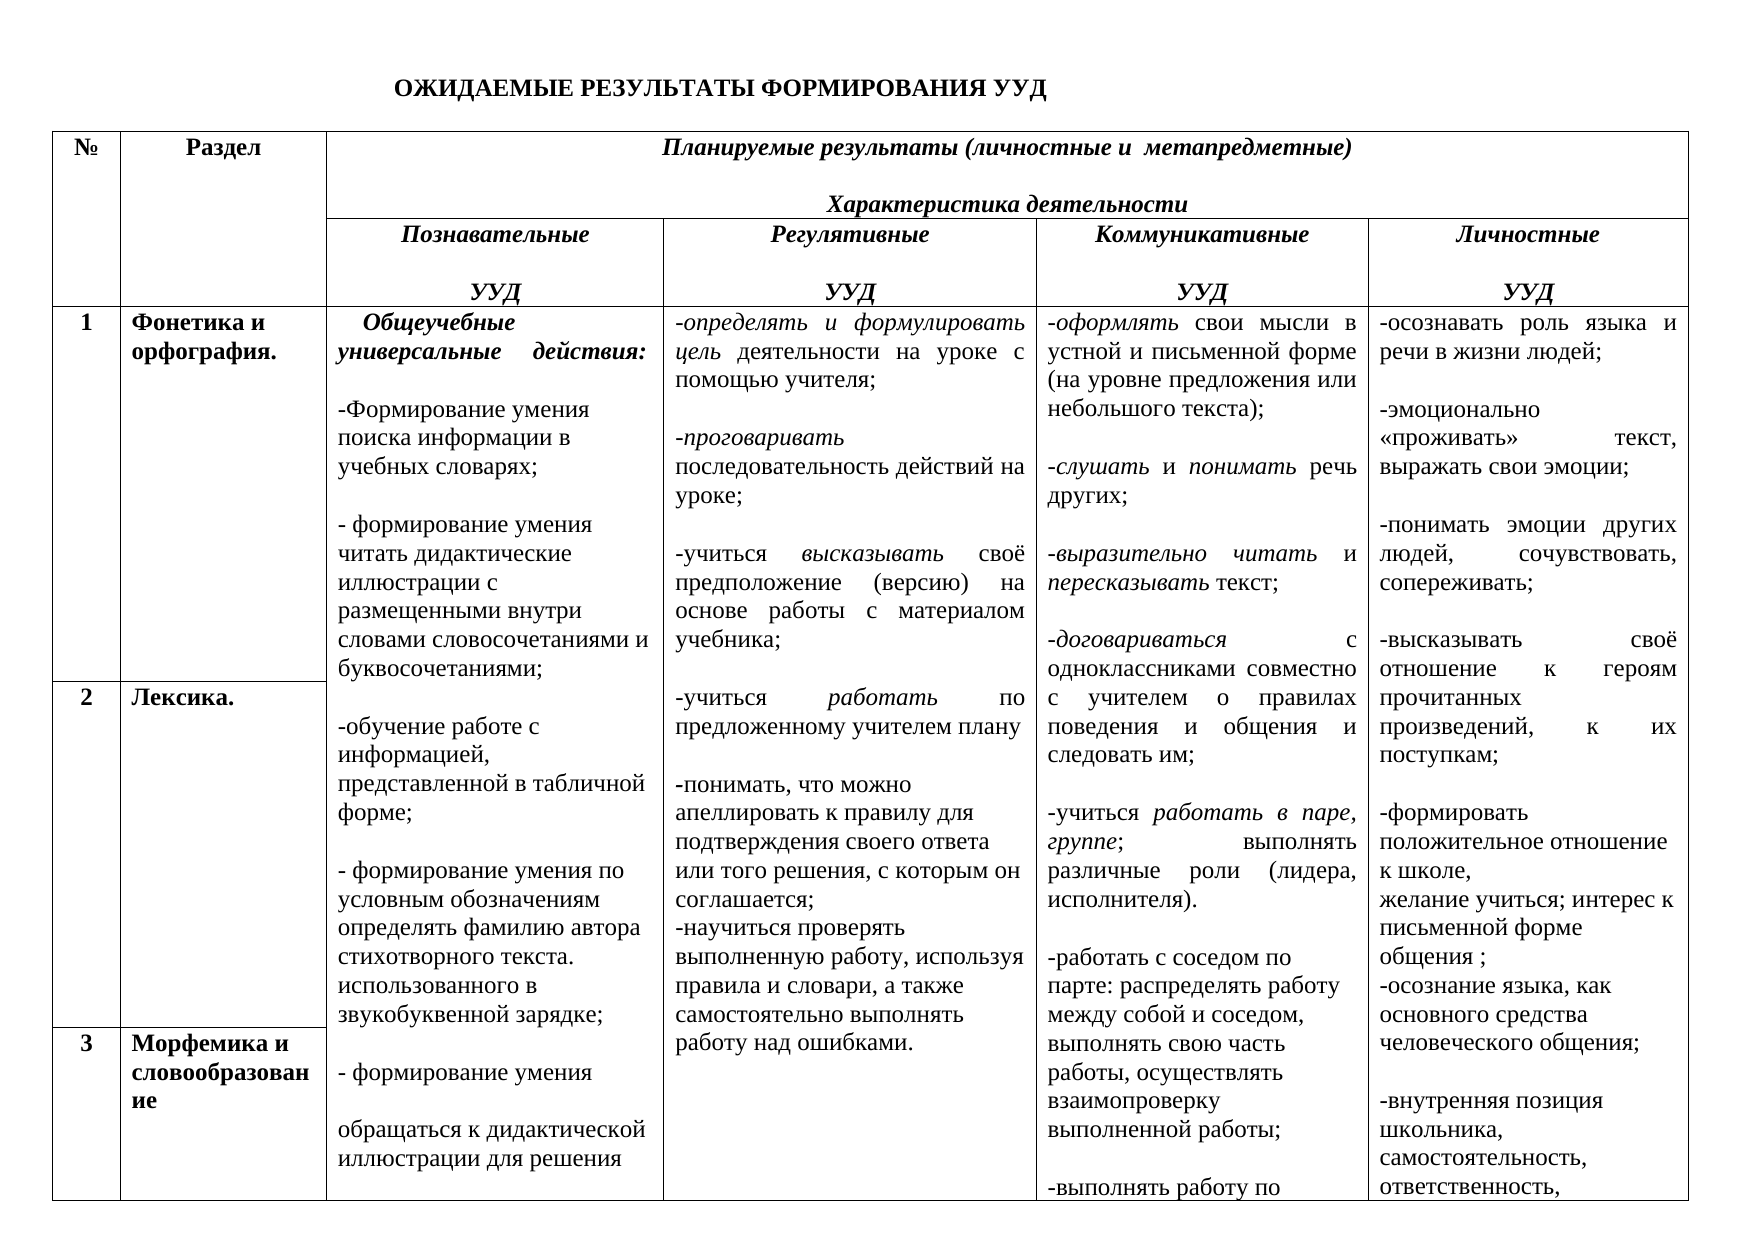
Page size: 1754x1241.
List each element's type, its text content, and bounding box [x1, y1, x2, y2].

table_cell -осознавать роль языка и речи в жизни людей; -эмоционально «проживать» текст, выражать свои эмоции; -понимать эмоции других людей, сочувствовать, сопереживать; -высказывать своё отношение к героям прочитанных произведений, к их поступкам; -формировать положительное отношение к школе, желание учиться; интерес к письменной форме общения ; -осознание языка, как основного средства человеческого общения; -внутренняя позиция школьника, самостоятельность, ответственность, мотивация учебной деятельности; -осознание ответственности, социальная компетентность, самооценка на основе критериев успешности учебной деятельности; -учебно-познавательный интерес к новому учебному материалу и способам решения новой задачи; -проявляет интерес к процессу письма, заинтересованность в получении консультации, совета с целью улучшения учебных результатов; -ориентация на понимание причин успеха в учебной деятельности; -широкая мотивационная основа учебной деятельности, включающая социальные, учебно-познавательные и внешние мотивы; -проявляет интерес к процессу письма, заинтересованность в получении консультации, совета с целью улучшения учебных результатов; -проявляет интерес к процессу письма, обнаруживает настойчивость, терпение, умение преодолевать трудности; -старается сдерживать себя, высказывать просьбы, предложения, несогласие в социально приемлемой форме. [1369, 307, 1688, 1200]
table_header Планируемые результаты (личностные и метапредметные) Характеристика деятельности [327, 132, 1688, 218]
table_cell 2 [53, 682, 120, 1027]
table_cell Лексика. [121, 682, 326, 1027]
table_cell 1 [53, 307, 120, 681]
table_cell -определять и формулировать цель деятельности на уроке с помощью учителя; -проговаривать последовательность действий на уроке; -учиться высказывать своё предположение (версию) на основе работы с материалом учебника; -учиться работать по предложенному учителем плану -понимать, что можно апеллировать к правилу для подтверждения своего ответа или того решения, с которым он соглашается; -научиться проверять выполненную работу, используя правила и словари, а также самостоятельно выполнять работу над ошибками. [664, 307, 1036, 1200]
table_cell Личностные УУД [1369, 219, 1688, 306]
table_cell Коммуникативные УУД [1037, 219, 1368, 306]
table_cell Фонетика и орфография. [121, 307, 326, 681]
table_header Раздел [121, 132, 326, 306]
table_header № [53, 132, 120, 306]
table_cell -оформлять свои мысли в устной и письменной форме (на уровне предложения или небольшого текста); -слушать и понимать речь других; -выразительно читать и пересказывать текст; -договариваться с одноклассниками совместно с учителем о правилах поведения и общения и следовать им; -учиться работать в паре, группе; выполнять различные роли (лидера, исполнителя). -работать с соседом по парте: распределять работу между собой и соседом, выполнять свою часть работы, осуществлять взаимопроверку выполненной работы; -выполнять работу по цепочке в рамках коммуникации как взаимодействия: -видеть разницу между заявленными точками зрения, двумя позициями и мотивированно присоединятся к одной из них; -использовать правила, таблицы, модели для подтверждения своей позиции или высказанной героями точек зрении я. [1037, 307, 1368, 1200]
table_cell Общеучебные универсальные действия: -Формирование умения поиска информации в учебных словарях; - формирование умения читать дидактические иллюстрации с размещенными внутри словами словосочетаниями и буквосочетаниями; -обучение работе с информацией, представленной в табличной форме; - формирование умения по условным обозначениям определять фамилию автора стихотворного текста. использованного в звукобуквенной зарядке; - формирование умения обращаться к дидактической иллюстрации для решения проблемы – например, для выбора нужного слова или выяснения значения омонимов, многозначных слов, переносных значений слова, смысла предложения; -понимание преобразование информации; -применение и представление информации; -оценка достоверности получаемой информации; -знаково-символическое моделирование; -умение применять правила, пользоваться инструкциями и основными закономерностями. Универсальные логические действия: -Подведение под понятие: 1) подведение конкретного языкового материала под лингвистическую схему; 2) подведение под правило, -установление причинно-следственныхсвязей; -постановка и решение проблемы; -формирование умения осуществлять сравнение и выделять общее и различное закономерностями. Универсальные логические действия: -Подведение под понятие: 1) подведение конкретного языкового материала под лингвистическую схему; 2) подведение под правило, -установление причинно-следственныхсвязей; -постановка и решение проблемы; -формирование умения осуществлять сравнение и выделять общее и различное [327, 307, 663, 1200]
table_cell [121, 1028, 326, 1200]
table_cell Регулятивные УУД [664, 219, 1036, 306]
text ОЖИДАЕМЫЕ РЕЗУЛЬТАТЫ ФОРМИРОВАНИЯ УУД [75, 73, 1669, 102]
table_cell Познавательные УУД [327, 219, 663, 306]
table_cell 3 [53, 1028, 120, 1200]
